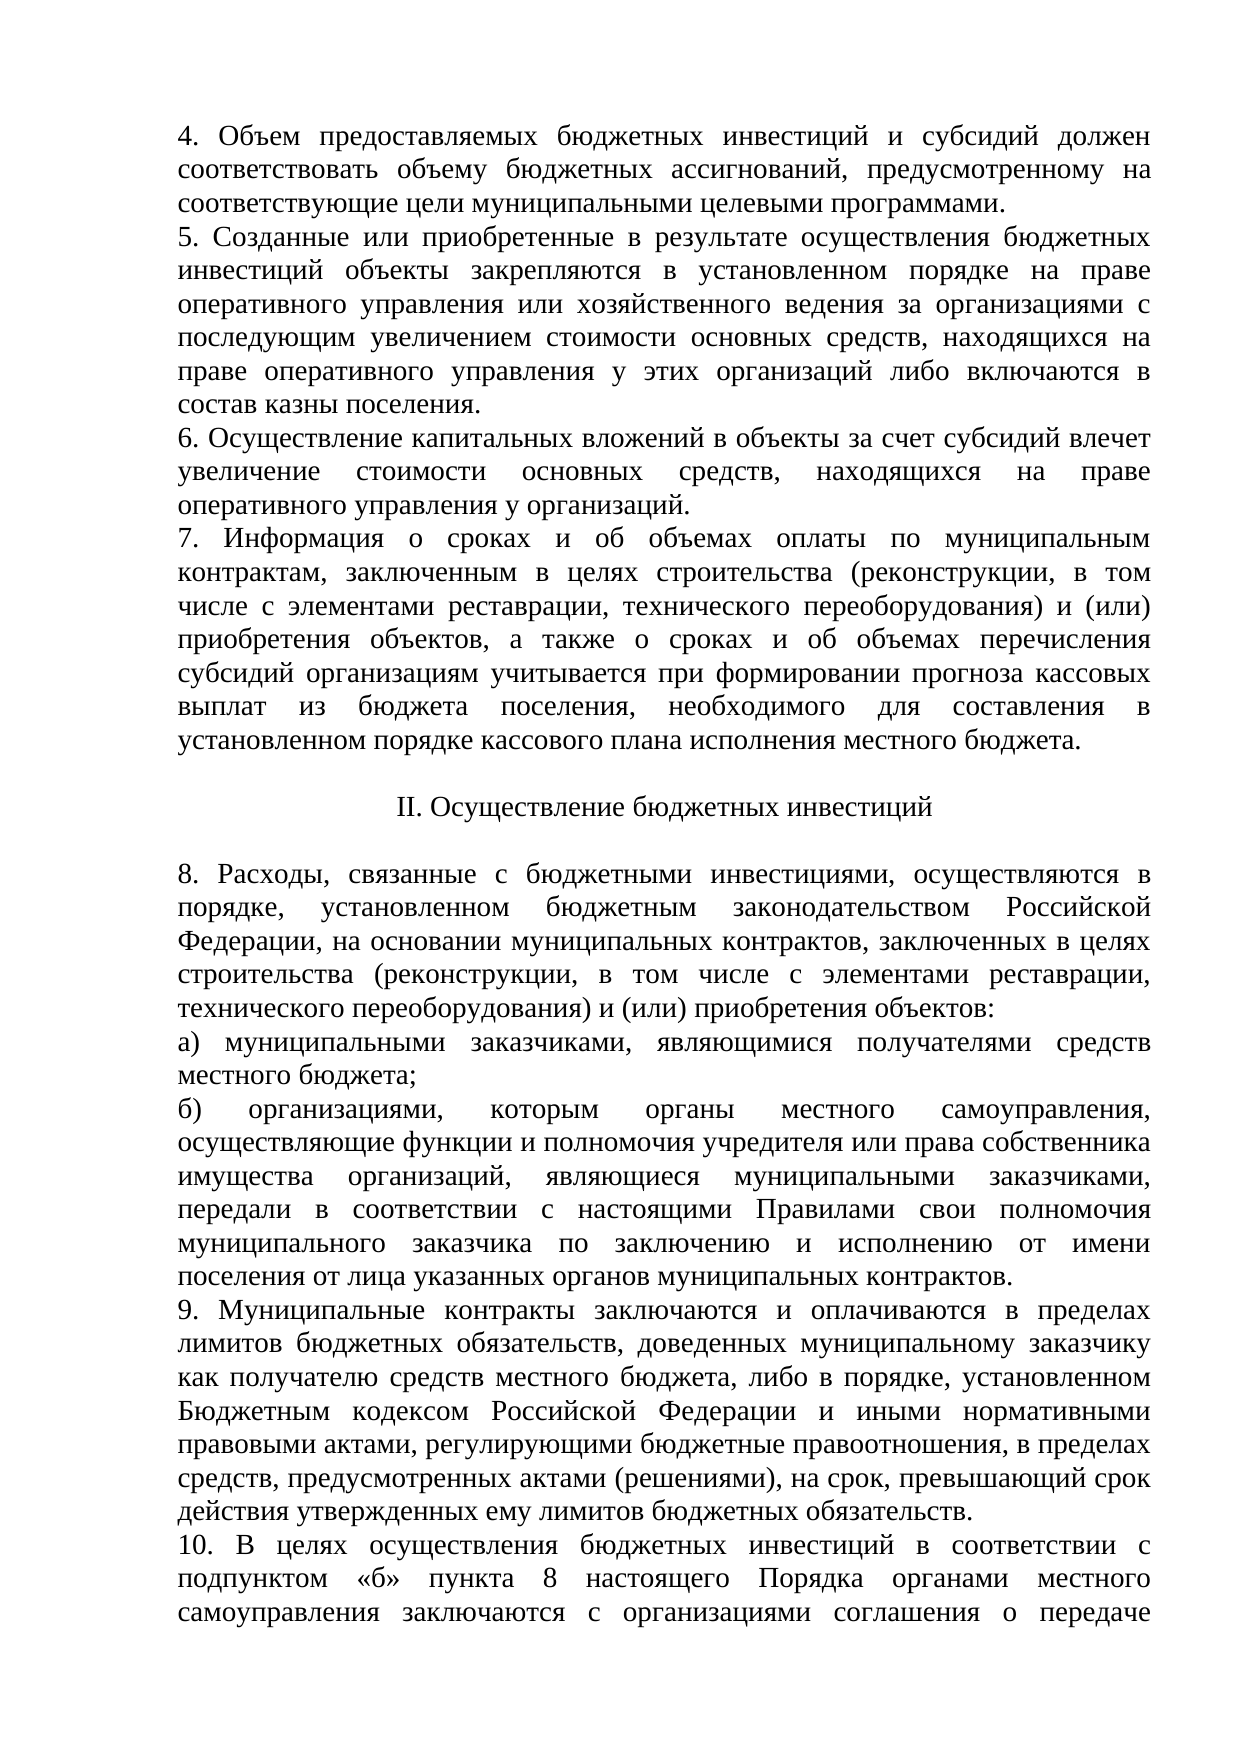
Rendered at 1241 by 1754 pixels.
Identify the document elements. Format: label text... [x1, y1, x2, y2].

text 9. Муниципальные контракты заключаются и оплачиваются в пределах лимитов бюджетных обязательств, доведенных муниципальному заказчику как получателю средств местного бюджета, либо в порядке, установленном Бюджетным кодексом Российской Федерации и иными нормативными правовыми актами, регулирующими бюджетные правоотношения, в пределах средств, предусмотренных актами (решениями), на срок, превышающий срок действия утвержденных ему лимитов бюджетных обязательств. [177, 1292, 1152, 1527]
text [177, 1527, 1152, 1627]
text 8. Расходы, связанные с бюджетными инвестициями, осуществляются в порядке, установленном бюджетным законодательством Российской Федерации, на основании муниципальных контрактов, заключенных в целях строительства (реконструкции, в том числе с элементами реставрации, технического переоборудования) и (или) приобретения объектов: [177, 856, 1152, 1024]
text 4. Объем предоставляемых бюджетных инвестиций и субсидий должен соответствовать объему бюджетных ассигнований, предусмотренному на соответствующие цели муниципальными целевыми программами. [177, 118, 1152, 219]
text 7. Информация о сроках и об объемах оплаты по муниципальным контрактам, заключенным в целях строительства (реконструкции, в том числе с элементами реставрации, технического переоборудования) и (или) приобретения объектов, а также о сроках и об объемах перечисления субсидий организациям учитывается при формировании прогноза кассовых выплат из бюджета поселения, необходимого для составления в установленном порядке кассового плана исполнения местного бюджета. [177, 521, 1152, 755]
text б) организациями, которым органы местного самоуправления, осуществляющие функции и полномочия учредителя или права собственника имущества организаций, являющиеся муниципальными заказчиками, передали в соответствии с настоящими Правилами свои полномочия муниципального заказчика по заключению и исполнению от имени поселения от лица указанных органов муниципальных контрактов. [177, 1091, 1152, 1292]
text 6. Осуществление капитальных вложений в объекты за счет субсидий влечет увеличение стоимости основных средств, находящихся на праве оперативного управления у организаций. [177, 420, 1152, 521]
text 5. Созданные или приобретенные в результате осуществления бюджетных инвестиций объекты закрепляются в установленном порядке на праве оперативного управления или хозяйственного ведения за организациями с последующим увеличением стоимости основных средств, находящихся на праве оперативного управления у этих организаций либо включаются в состав казны поселения. [177, 219, 1152, 420]
text а) муниципальными заказчиками, являющимися получателями средств местного бюджета; [177, 1024, 1152, 1091]
text II. Осуществление бюджетных инвестиций [177, 789, 1152, 822]
